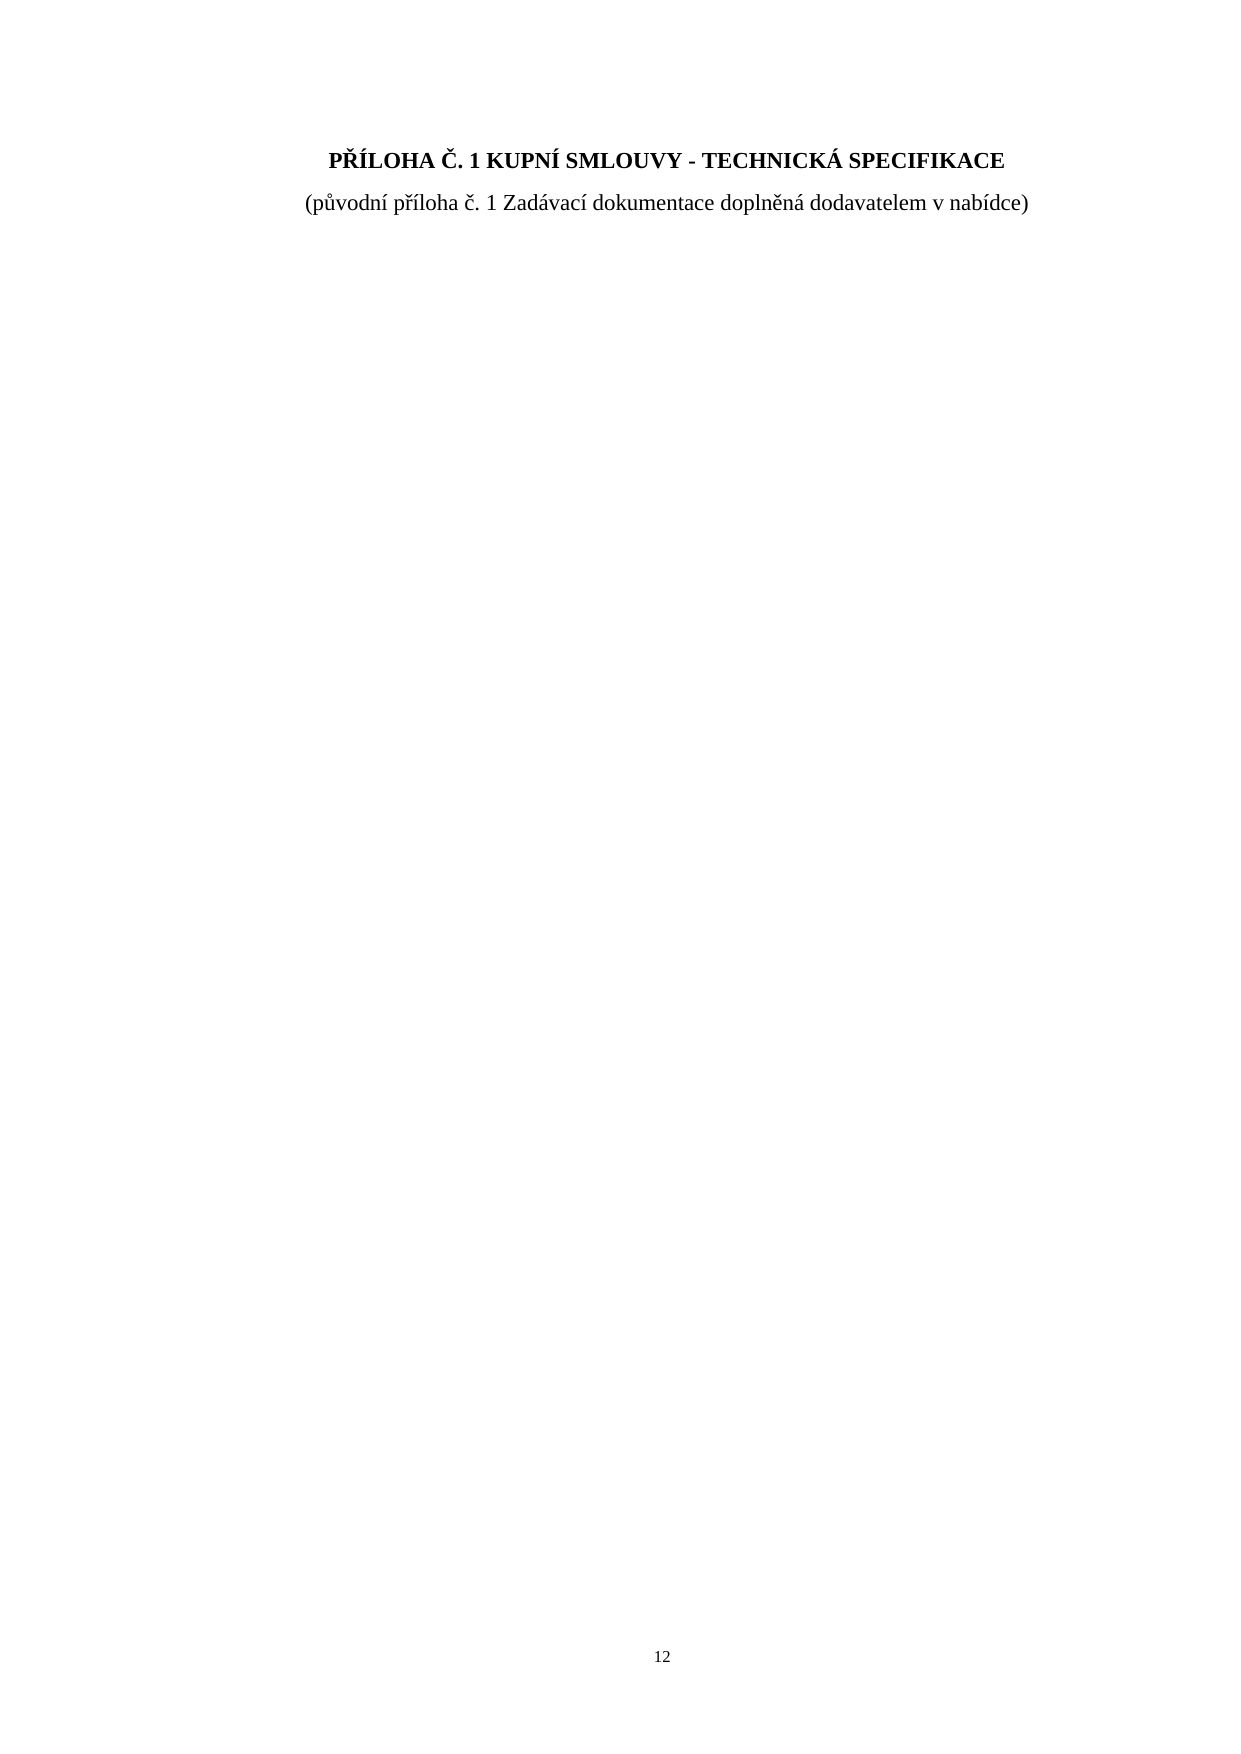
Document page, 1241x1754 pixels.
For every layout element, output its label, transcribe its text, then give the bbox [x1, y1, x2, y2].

text PŘÍLOHA Č. 1 KUPNÍ SMLOUVY - TECHNICKÁ SPECIFIKACE [180, 150, 1154, 173]
text 12 [654, 1649, 670, 1666]
text (původní příloha č. 1 Zadávací dokumentace doplněná dodavatelem v nabídce) [180, 192, 1154, 215]
